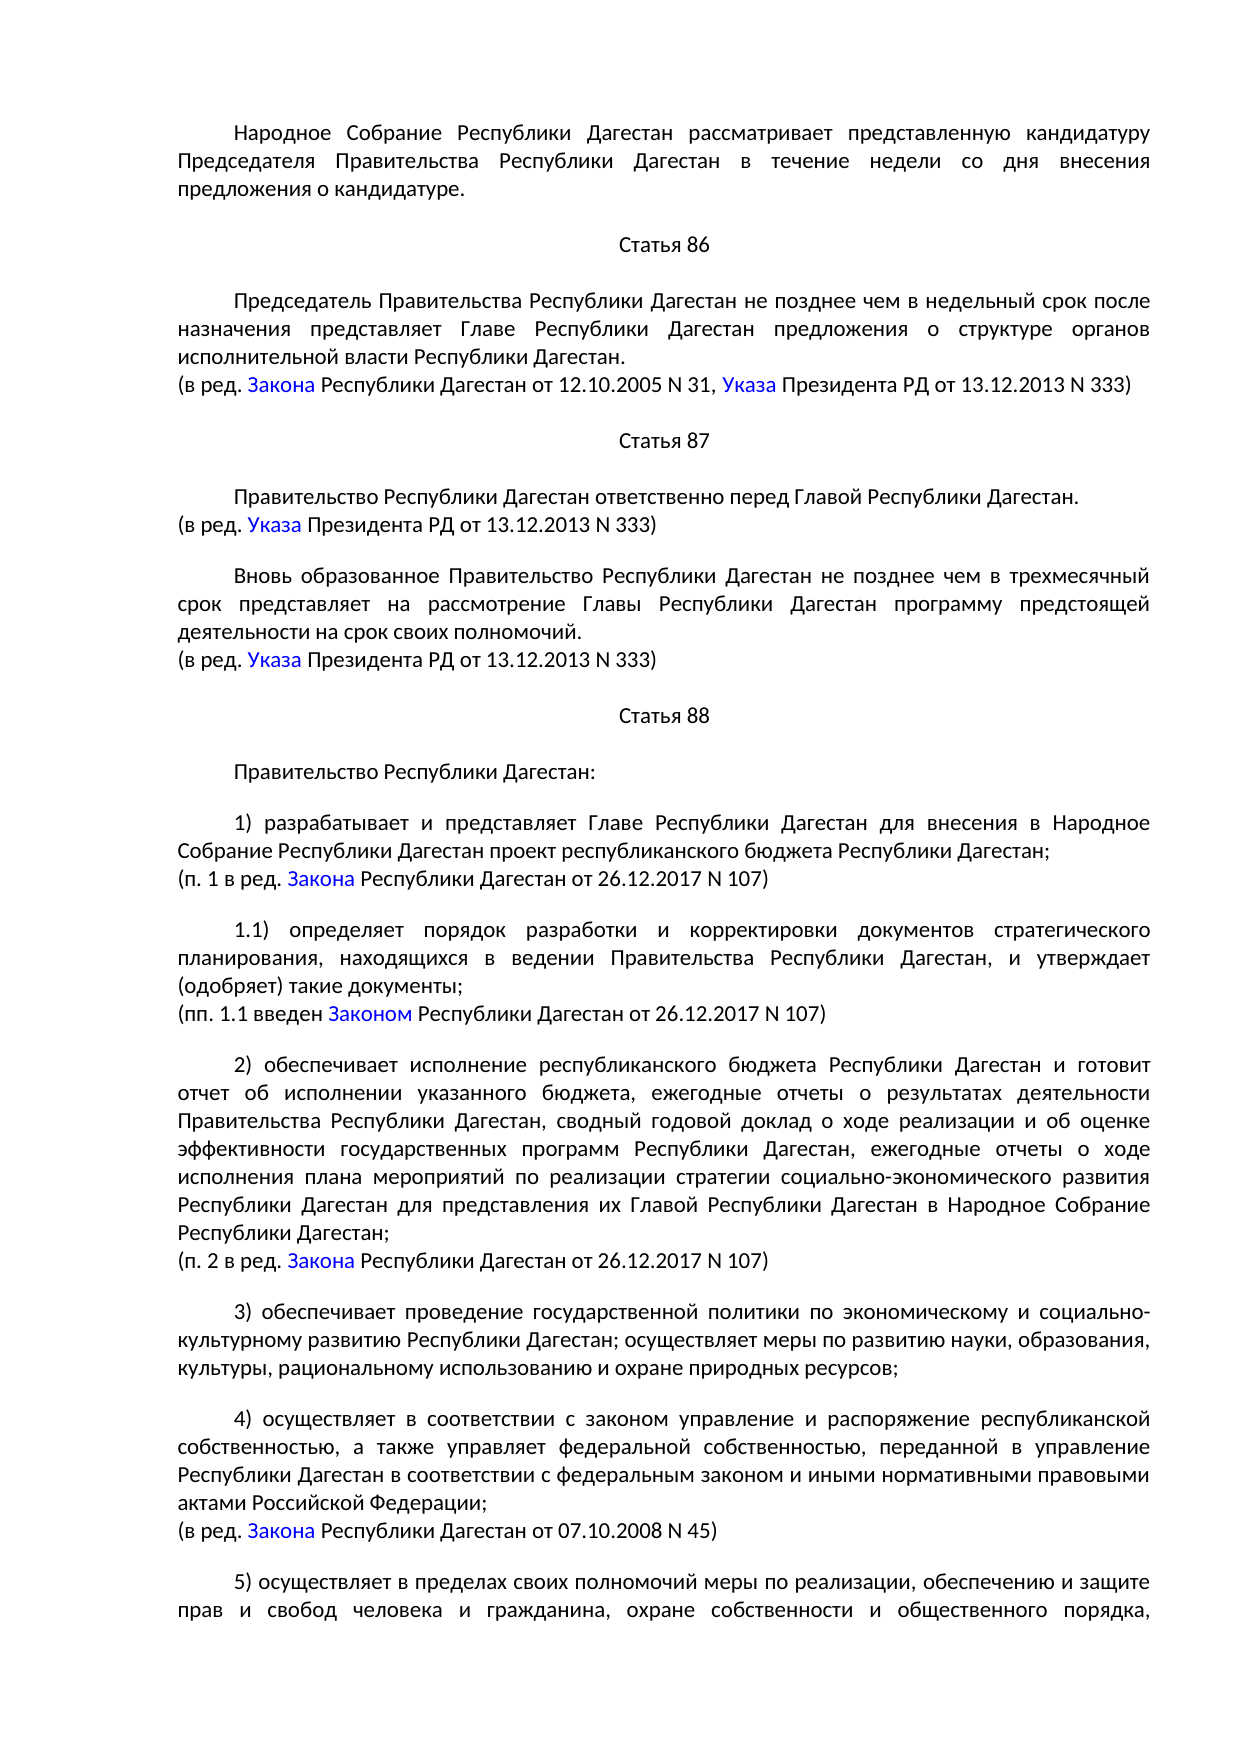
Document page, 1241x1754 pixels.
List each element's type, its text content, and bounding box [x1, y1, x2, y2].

text (п. 1 в ред. Закона Республики Дагестан от 26.12.2017 N 107) [177, 864, 1152, 892]
text 1.1) определяет порядок разработки и корректировки документов стратегического планирования, находящихся в ведении Правительства Республики Дагестан, и утверждает (одобряет) такие документы; [177, 915, 1152, 999]
text (в ред. Закона Республики Дагестан от 07.10.2008 N 45) [177, 1517, 1152, 1544]
text 3) обеспечивает проведение государственной политики по экономическому и социально-культурному развитию Республики Дагестан; осуществляет меры по развитию науки, образования, культуры, рациональному использованию и охране природных ресурсов; [177, 1297, 1152, 1382]
text (п. 2 в ред. Закона Республики Дагестан от 26.12.2017 N 107) [177, 1247, 1152, 1274]
text 2) обеспечивает исполнение республиканского бюджета Республики Дагестан и готовит отчет об исполнении указанного бюджета, ежегодные отчеты о результатах деятельности Правительства Республики Дагестан, сводный годовой доклад о ходе реализации и об оценке эффективности государственных программ Республики Дагестан, ежегодные отчеты о ходе исполнения плана мероприятий по реализации стратегии социально-экономического развития Республики Дагестан для представления их Главой Республики Дагестан в Народное Собрание Республики Дагестан; [177, 1050, 1152, 1247]
text 1) разрабатывает и представляет Главе Республики Дагестан для внесения в Народное Собрание Республики Дагестан проект республиканского бюджета Республики Дагестан; [177, 808, 1152, 864]
text Председатель Правительства Республики Дагестан не позднее чем в недельный срок после назначения представляет Главе Республики Дагестан предложения о структуре органов исполнительной власти Республики Дагестан. [177, 286, 1152, 370]
text Правительство Республики Дагестан: [177, 757, 1152, 786]
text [177, 1567, 1152, 1623]
text Статья 87 [177, 426, 1152, 454]
text Статья 88 [177, 701, 1152, 729]
text Статья 86 [177, 230, 1152, 258]
text Правительство Республики Дагестан ответственно перед Главой Республики Дагестан. [177, 482, 1152, 510]
text (в ред. Указа Президента РД от 13.12.2013 N 333) [177, 510, 1152, 538]
text (пп. 1.1 введен Законом Республики Дагестан от 26.12.2017 N 107) [177, 999, 1152, 1027]
text 4) осуществляет в соответствии с законом управление и распоряжение республиканской собственностью, а также управляет федеральной собственностью, переданной в управление Республики Дагестан в соответствии с федеральным законом и иными нормативными правовыми актами Российской Федерации; [177, 1404, 1152, 1517]
text Народное Собрание Республики Дагестан рассматривает представленную кандидатуру Председателя Правительства Республики Дагестан в течение недели со дня внесения предложения о кандидатуре. [177, 118, 1152, 202]
text (в ред. Закона Республики Дагестан от 12.10.2005 N 31, Указа Президента РД от 13.12.2013 N 333) [177, 370, 1152, 398]
text Вновь образованное Правительство Республики Дагестан не позднее чем в трехмесячный срок представляет на рассмотрение Главы Республики Дагестан программу предстоящей деятельности на срок своих полномочий. [177, 561, 1152, 645]
text (в ред. Указа Президента РД от 13.12.2013 N 333) [177, 645, 1152, 673]
